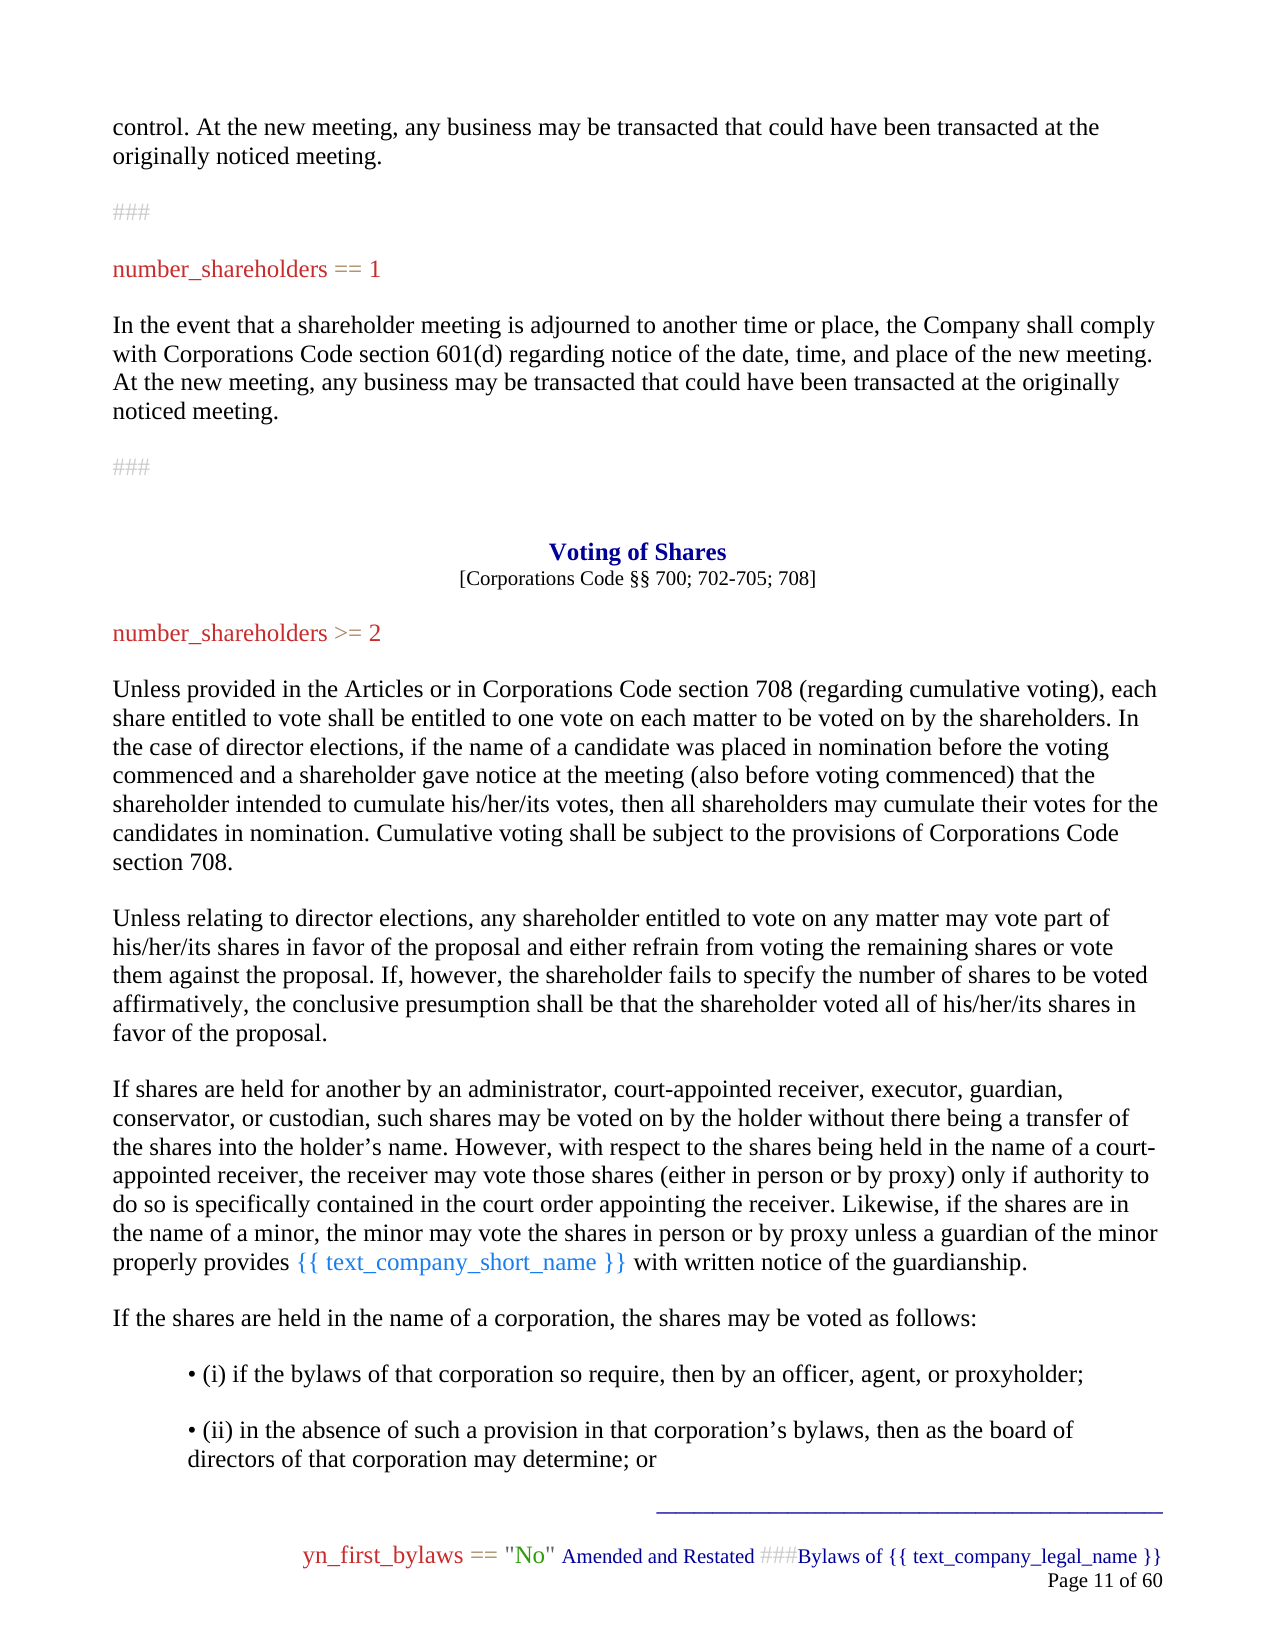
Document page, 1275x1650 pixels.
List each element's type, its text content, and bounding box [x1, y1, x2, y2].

text • (ii) in the absence of such a provision in that corporation’s bylaws, then as the board of directors of that corporation may determine; or [187, 1415, 1162, 1473]
text Unless relating to director elections, any shareholder entitled to vote on any matter may vote part of his/her/its shares in favor of the proposal and either refrain from voting the remaining shares or vote them against the proposal. If, however, the shareholder fails to specify the number of shares to be voted affirmatively, the conclusive presumption shall be that the shareholder voted all of his/her/its shares in favor of the proposal. [112, 903, 1162, 1047]
text If the shares are held in the name of a corporation, the shares may be voted as follows: [112, 1303, 1162, 1332]
text In the event that a shareholder meeting is adjourned to another time or place, the Company shall comply with Corporations Code section 601(d) regarding notice of the date, time, and place of the new meeting. At the new meeting, any business may be transacted that could have been transacted at the originally noticed meeting. [112, 310, 1162, 425]
text • (i) if the bylaws of that corporation so require, then by an officer, agent, or proxyholder; [187, 1359, 1162, 1388]
text Unless provided in the Articles or in Corporations Code section 708 (regarding cumulative voting), each share entitled to vote shall be entitled to one vote on each matter to be voted on by the shareholders. In the case of director elections, if the name of a candidate was placed in nomination before the voting commenced and a shareholder gave notice at the meeting (also before voting commenced) that the shareholder intended to cumulate his/her/its votes, then all shareholders may cumulate their votes for the candidates in nomination. Cumulative voting shall be subject to the provisions of Corporations Code section 708. [112, 674, 1162, 875]
text If shares are held for another by an administrator, court-appointed receiver, executor, guardian, conservator, or custodian, such shares may be voted on by the holder without there being a transfer of the shares into the holder’s name. However, with respect to the shares being held in the name of a court-appointed receiver, the receiver may vote those shares (either in person or by proxy) only if authority to do so is specifically contained in the court order appointing the receiver. Likewise, if the shares are in the name of a minor, the minor may vote the shares in person or by proxy unless a guardian of the minor properly provides with written notice of the guardianship. [112, 1074, 1162, 1275]
subtitle Voting of Shares [Corporations Code §§ 700; 702-705; 708] [112, 509, 1162, 590]
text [112, 112, 1162, 170]
